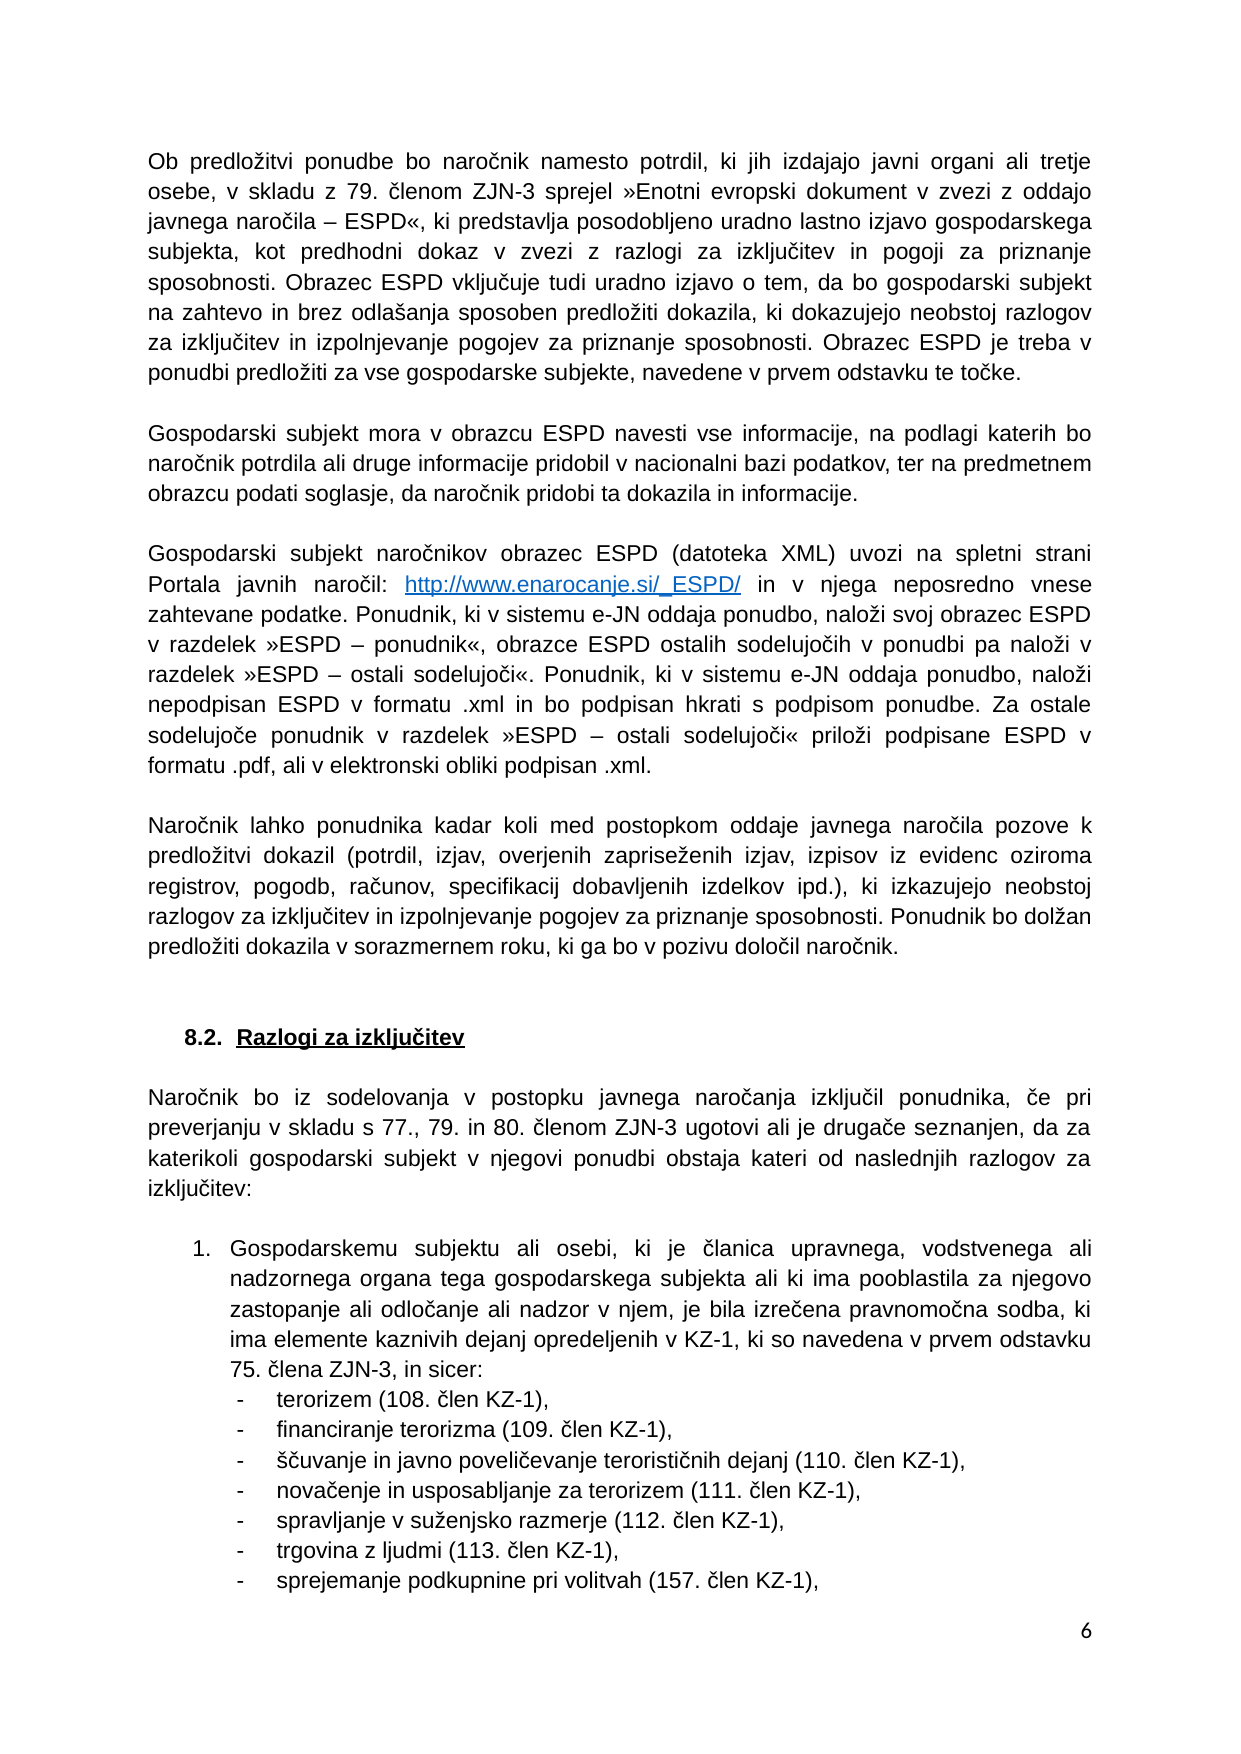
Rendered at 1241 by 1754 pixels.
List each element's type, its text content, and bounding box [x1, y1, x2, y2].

text - terorizem (108. člen KZ-1), [236, 1386, 1092, 1413]
text Naročnik lahko ponudnika kadar koli med postopkom oddaje javnega naročila pozove k predložitvi dokazil (potrdil, izjav, overjenih zapriseženih izjav, izpisov iz evidenc oziroma registrov, pogodb, računov, specifikacij dobavljenih izdelkov ipd.), ki izkazujejo neobstoj razlogov za izključitev in izpolnjevanje pogojev za priznanje sposobnosti. Ponudnik bo dolžan predložiti dokazila v sorazmernem roku, ki ga bo v pozivu določil naročnik. [148, 812, 1092, 959]
text Ob predložitvi ponudbe bo naročnik namesto potrdil, ki jih izdajajo javni organi ali tretje osebe, v skladu z 79. členom ZJN-3 sprejel »Enotni evropski dokument v zvezi z oddajo javnega naročila – ESPD«, ki predstavlja posodobljeno uradno lastno izjavo gospodarskega subjekta, kot predhodni dokaz v zvezi z razlogi za izključitev in pogoji za priznanje sposobnosti. Obrazec ESPD vključuje tudi uradno izjavo o tem, da bo gospodarski subjekt na zahtevo in brez odlašanja sposoben predložiti dokazila, ki dokazujejo neobstoj razlogov za izključitev in izpolnjevanje pogojev za priznanje sposobnosti. Obrazec ESPD je treba v ponudbi predložiti za vse gospodarske subjekte, navedene v prvem odstavku te točke. [148, 148, 1092, 386]
text - financiranje terorizma (109. člen KZ-1), [236, 1416, 1092, 1443]
text - ščuvanje in javno poveličevanje terorističnih dejanj (110. člen KZ-1), [236, 1447, 1092, 1473]
text - sprejemanje podkupnine pri volitvah (157. člen KZ-1), [236, 1567, 1092, 1594]
text - spravljanje v suženjsko razmerje (112. člen KZ-1), [236, 1507, 1092, 1533]
text Gospodarski subjekt naročnikov obrazec ESPD (datoteka XML) uvozi na spletni strani Portala javnih naročil: http://www.enarocanje.si/_ESPD/ in v njega neposredno vnese zahtevane podatke. Ponudnik, ki v sistemu e-JN oddaja ponudbo, naloži svoj obrazec ESPD v razdelek »ESPD – ponudnik«, obrazce ESPD ostalih sodelujočih v ponudbi pa naloži v razdelek »ESPD – ostali sodelujoči«. Ponudnik, ki v sistemu e-JN oddaja ponudbo, naloži nepodpisan ESPD v formatu .xml in bo podpisan hkrati s podpisom ponudbe. Za ostale sodelujoče ponudnik v razdelek »ESPD – ostali sodelujoči« priloži podpisane ESPD v formatu .pdf, ali v elektronski obliki podpisan .xml. [148, 540, 1092, 778]
text Gospodarski subjekt mora v obrazcu ESPD navesti vse informacije, na podlagi katerih bo naročnik potrdila ali druge informacije pridobil v nacionalni bazi podatkov, ter na predmetnem obrazcu podati soglasje, da naročnik pridobi ta dokazila in informacije. [148, 419, 1092, 506]
subtitle Razlogi za izključitev [184, 1024, 1092, 1050]
text - trgovina z ljudmi (113. člen KZ-1), [236, 1537, 1092, 1564]
text - novačenje in usposabljanje za terorizem (111. člen KZ-1), [236, 1477, 1092, 1503]
list Gospodarskemu subjektu ali osebi, ki je članica upravnega, vodstvenega ali nadzornega organa tega gospodarskega subjekta ali ki ima pooblastila za njegovo zastopanje ali odločanje ali nadzor v njem, je bila izrečena pravnomočna sodba, ki ima elemente kaznivih dejanj opredeljenih v KZ-1, ki so navedena v prvem odstavku 75. člena ZJN-3, in sicer: [192, 1235, 1092, 1382]
text Naročnik bo iz sodelovanja v postopku javnega naročanja izključil ponudnika, če pri preverjanju v skladu s 77., 79. in 80. členom ZJN-3 ugotovi ali je drugače seznanjen, da za katerikoli gospodarski subjekt v njegovi ponudbi obstaja kateri od naslednjih razlogov za izključitev: [148, 1084, 1092, 1201]
